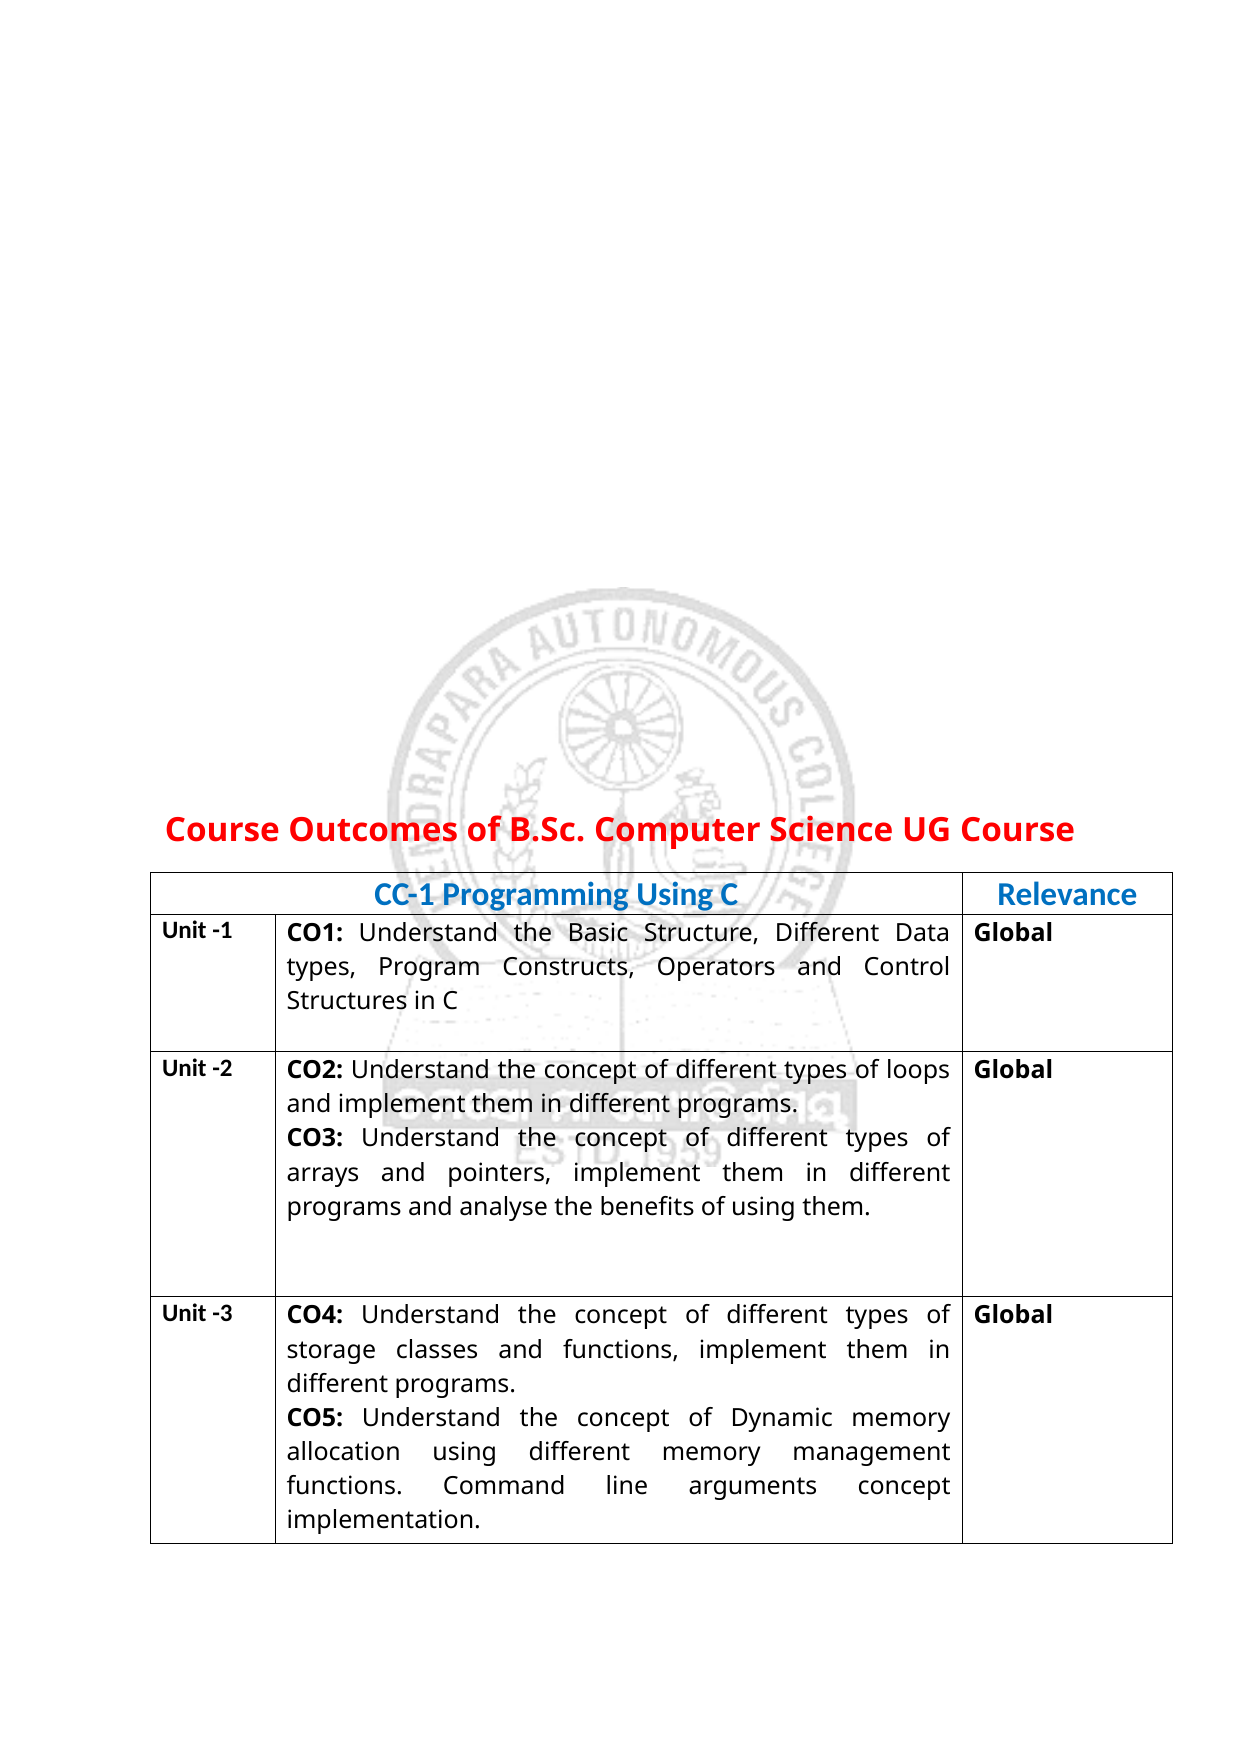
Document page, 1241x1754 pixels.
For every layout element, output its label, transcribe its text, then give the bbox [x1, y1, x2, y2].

table_cell CO4: Understand the concept of different types of storage classes and functions, implement them in different programs. CO5: Understand the concept of Dynamic memory allocation using different memory management functions. Command line arguments concept implementation. [276, 1297, 962, 1542]
table_cell Unit -3 [151, 1297, 275, 1542]
table_cell Global [963, 915, 1172, 1051]
table_cell Unit -2 [151, 1052, 275, 1296]
table_header Relevance [963, 873, 1172, 914]
table_cell Global [963, 1052, 1172, 1296]
table_cell CO2: Understand the concept of different types of loops and implement them in different programs. CO3: Understand the concept of different types of arrays and pointers, implement them in different programs and analyse the benefits of using them. [276, 1052, 962, 1296]
table_cell Unit -1 [151, 915, 275, 1051]
table_cell Global [963, 1297, 1172, 1542]
table_cell CO1: Understand the Basic Structure, Different Data types, Program Constructs, Operators and Control Structures in C [276, 915, 962, 1051]
table_header CC-1 Programming Using C [151, 873, 962, 914]
text Course Outcomes of B.Sc. Computer Science UG Course [150, 806, 1090, 852]
